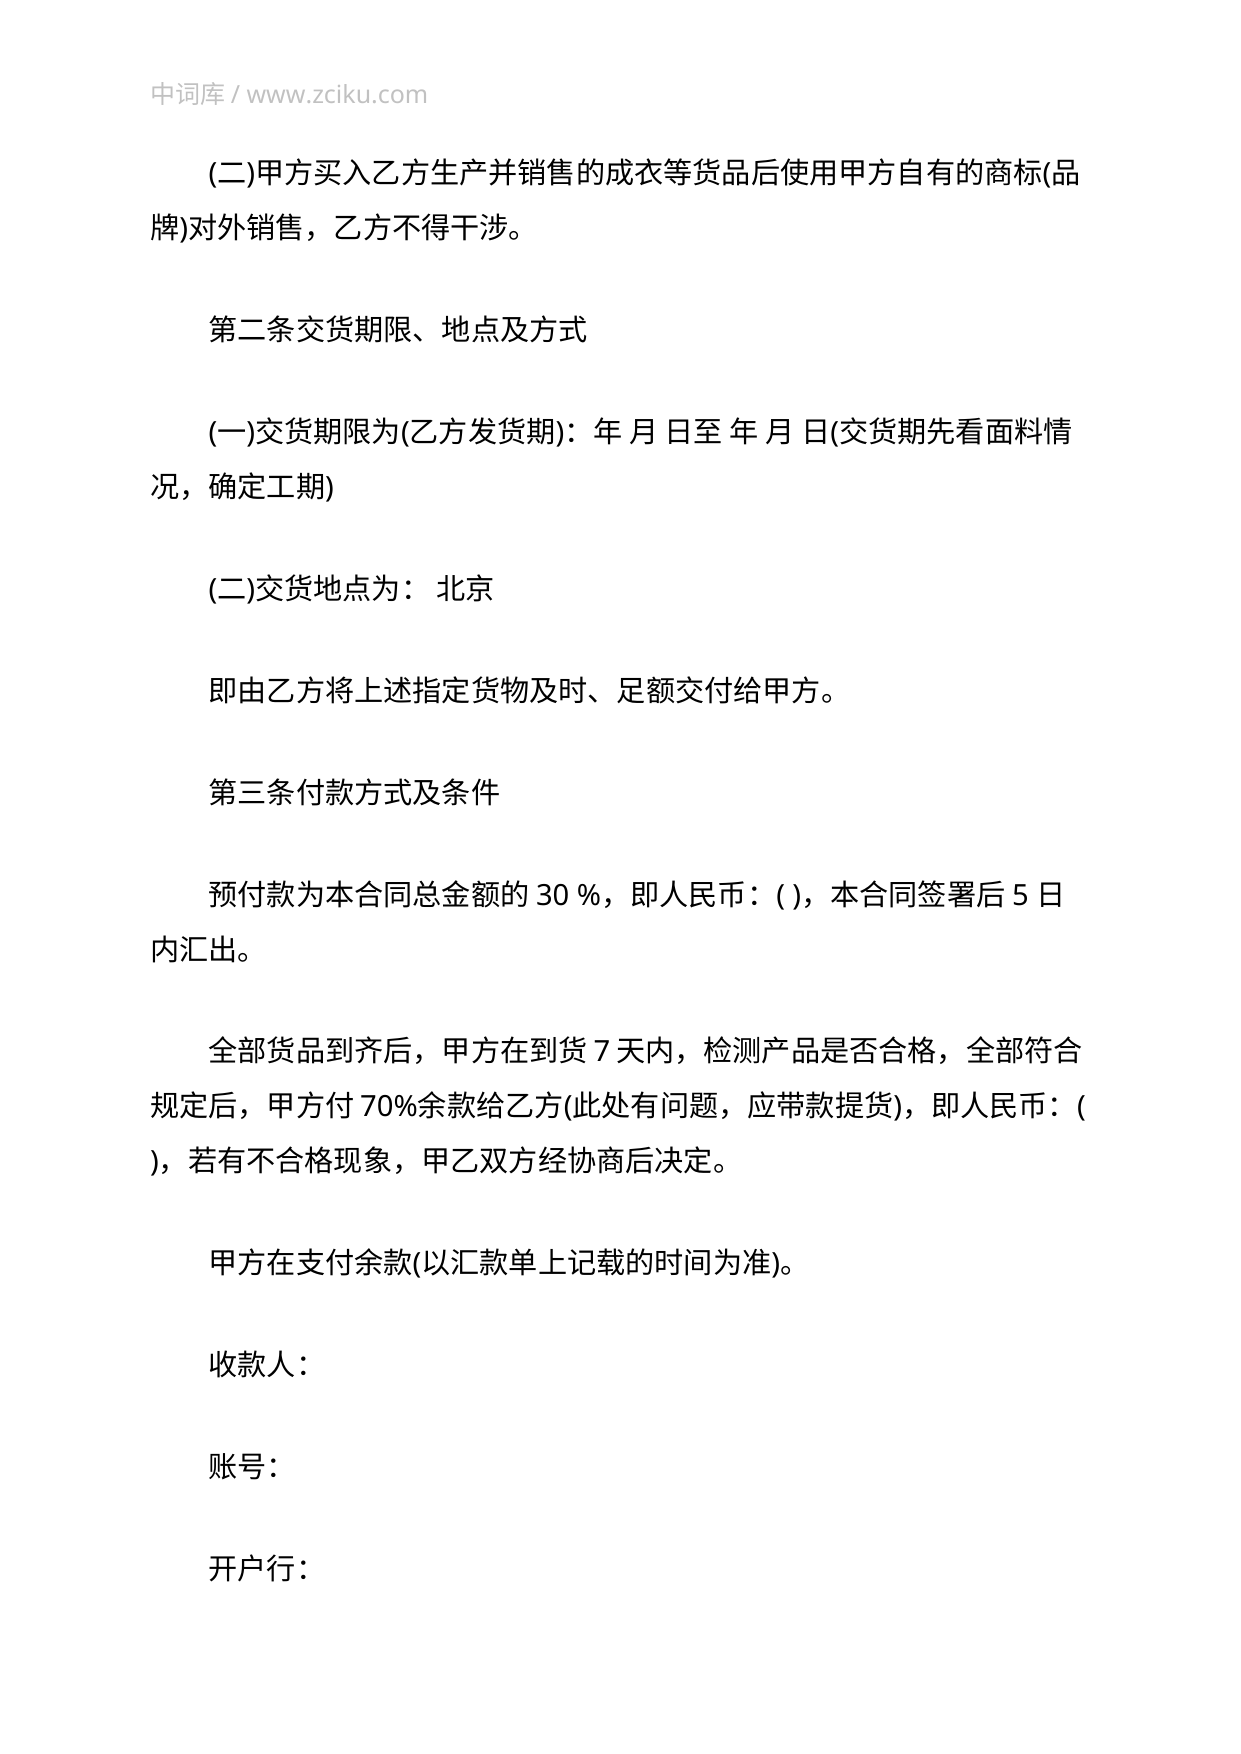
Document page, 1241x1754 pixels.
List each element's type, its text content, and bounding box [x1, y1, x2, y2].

text 第二条交货期限、地点及方式 [150, 307, 1090, 349]
text 全部货品到齐后，甲方在到货7天内，检测产品是否合格，全部符合规定后，甲方付70%余款给乙方(此处有问题，应带款提货)，即人民币：( )，若有不合格现象，甲乙双方经协商后决定。 [150, 1028, 1090, 1180]
text (二)交货地点为： 北京 [150, 566, 1090, 608]
text 账号： [150, 1444, 1090, 1486]
text (二)甲方买入乙方生产并销售的成衣等货品后使用甲方自有的商标(品牌)对外销售，乙方不得干涉。 [150, 150, 1090, 247]
text (一)交货期限为(乙方发货期)：年 月 日至 年 月 日(交货期先看面料情况，确定工期) [150, 409, 1090, 506]
text 预付款为本合同总金额的 30 %，即人民币：( )，本合同签署后 5 日内汇出。 [150, 871, 1090, 968]
text 即由乙方将上述指定货物及时、足额交付给甲方。 [150, 668, 1090, 710]
text 第三条付款方式及条件 [150, 769, 1090, 812]
text 开户行： [150, 1546, 1090, 1588]
text 收款人： [150, 1342, 1090, 1384]
text 甲方在支付余款(以汇款单上记载的时间为准)。 [150, 1240, 1090, 1282]
